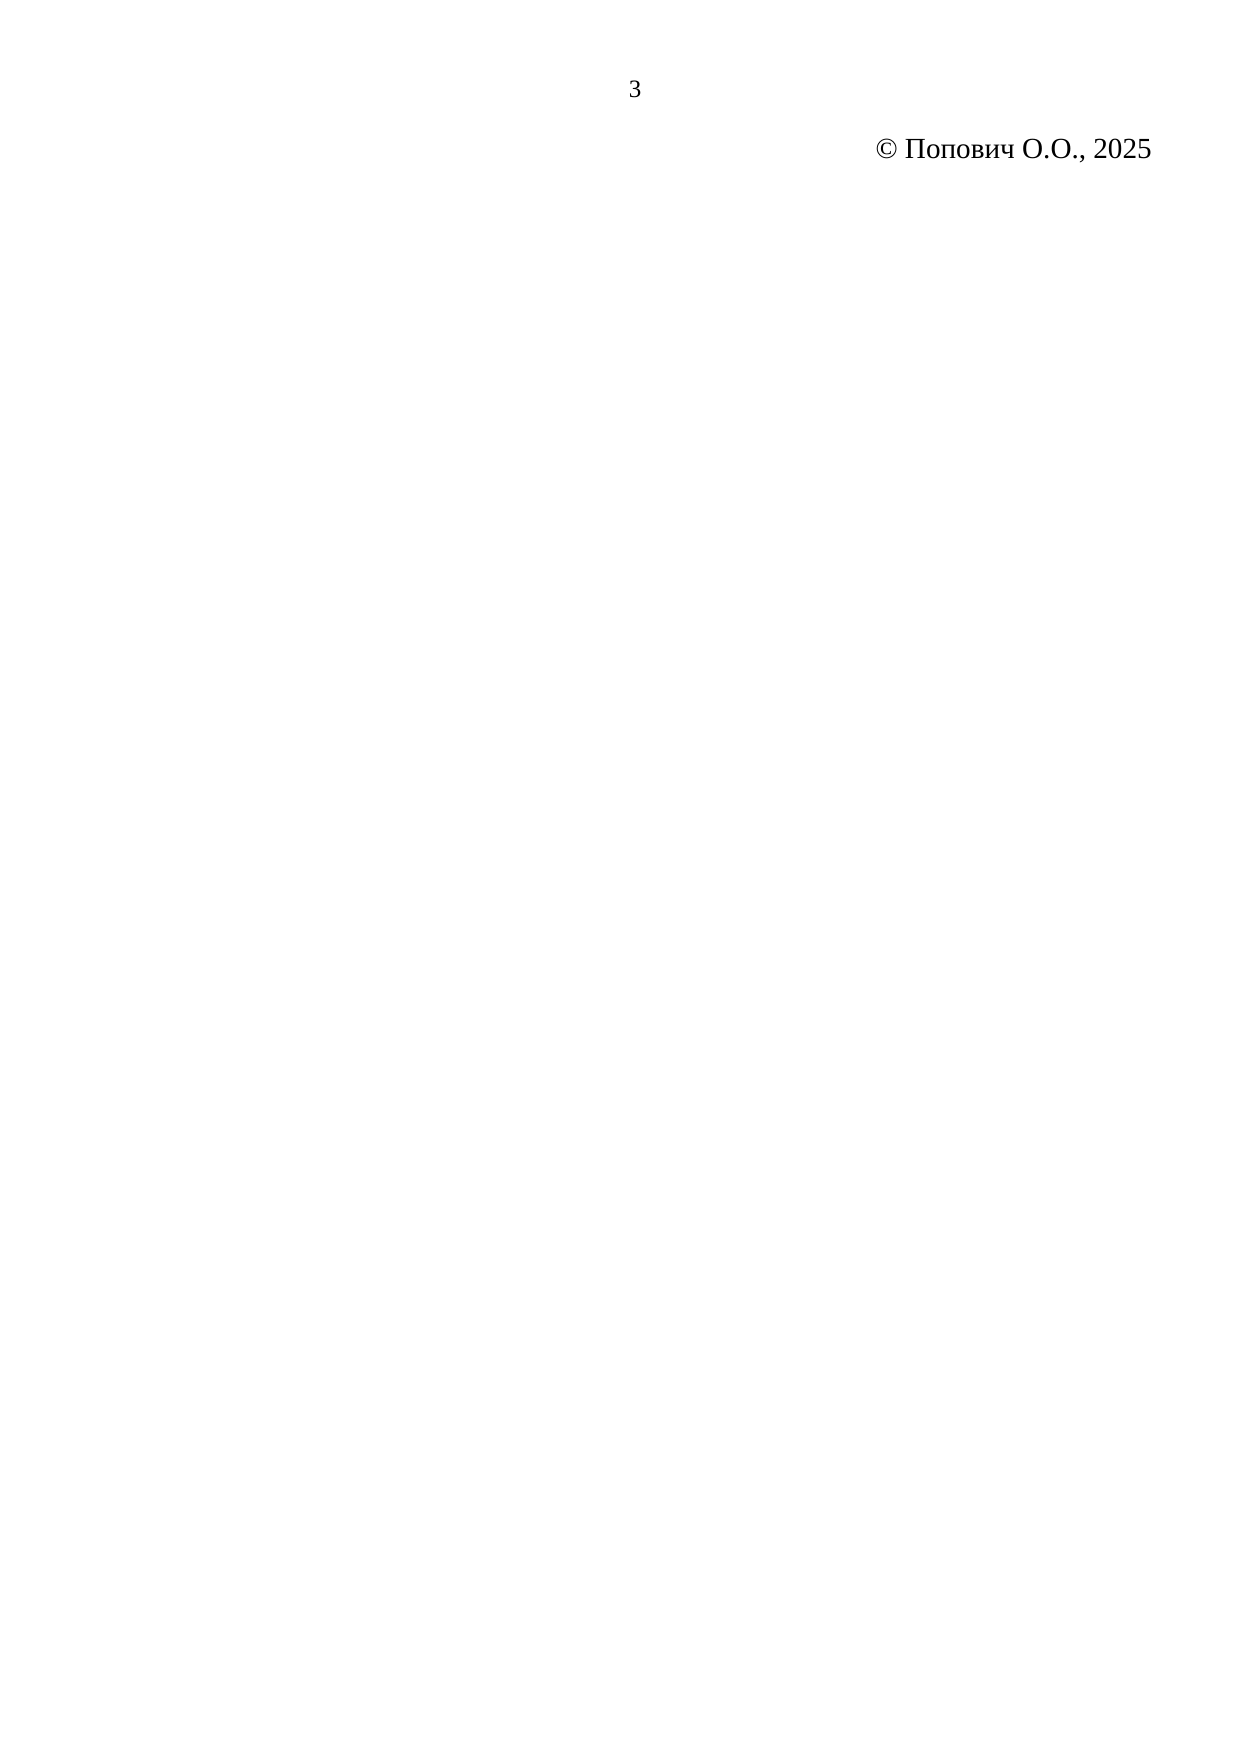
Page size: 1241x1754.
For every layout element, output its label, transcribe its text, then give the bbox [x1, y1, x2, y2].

text © Попович О.О., 2025 [428, 131, 1152, 165]
